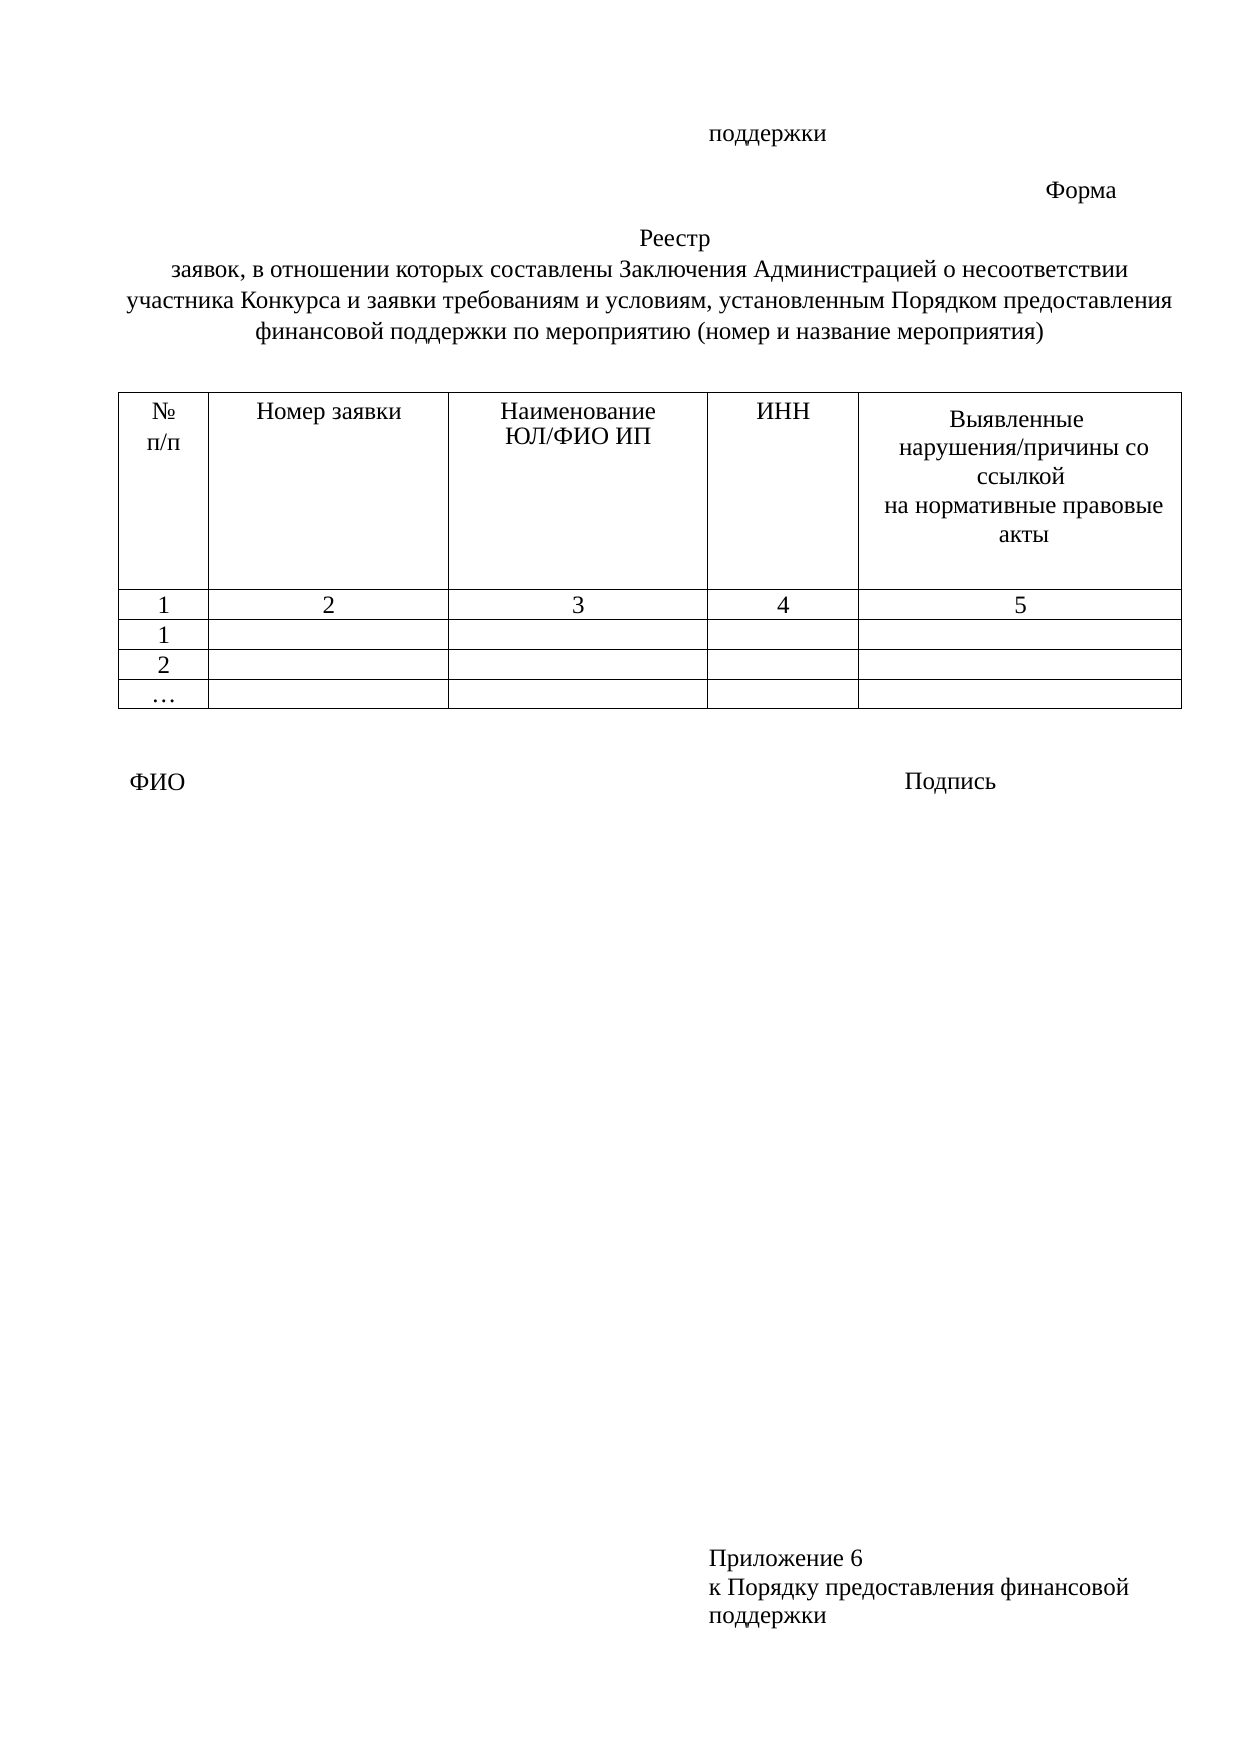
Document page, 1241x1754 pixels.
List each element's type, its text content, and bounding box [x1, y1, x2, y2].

table_cell 2 [209, 590, 448, 619]
table_cell 1 [119, 590, 208, 619]
table_header Подпись [649, 738, 1240, 796]
table_cell [708, 650, 858, 678]
table_cell 3 [449, 590, 707, 619]
table_cell [708, 680, 858, 708]
table_cell 1 [119, 620, 208, 649]
table_cell 4 [708, 590, 858, 619]
table_header Номер заявки [209, 393, 448, 589]
table_cell [449, 650, 707, 678]
table_cell [449, 620, 707, 649]
table_cell [209, 680, 448, 708]
text Форма [118, 175, 1181, 204]
text Реестр заявок, в отношении которых составлены Заключения Администрацией о несоответствии участника Конкурса и заявки требованиям и условиям, установленным Порядком предоставления финансовой поддержки по мероприятию (номер и название мероприятия) [118, 223, 1181, 344]
table_header Наименование ЮЛ/ФИО ИП [449, 393, 707, 589]
table_header № п/п [119, 393, 208, 589]
table_header ИНН [708, 393, 858, 589]
table_cell … [119, 680, 208, 708]
table_cell [209, 620, 448, 649]
table_header ФИО [118, 738, 649, 796]
table_cell [449, 680, 707, 708]
table_cell [859, 680, 1181, 708]
table_cell 5 [859, 590, 1181, 619]
text к Порядку предоставления финансовой поддержки [709, 1572, 1181, 1629]
table_header Выявленные нарушения/причины со ссылкой на нормативные правовые акты [859, 393, 1181, 589]
table_cell 2 [119, 650, 208, 678]
table_cell [209, 650, 448, 678]
table_cell [859, 650, 1181, 678]
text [709, 118, 1181, 147]
table_cell [708, 620, 858, 649]
text Приложение 6 [709, 1543, 1181, 1572]
table_cell [859, 620, 1181, 649]
